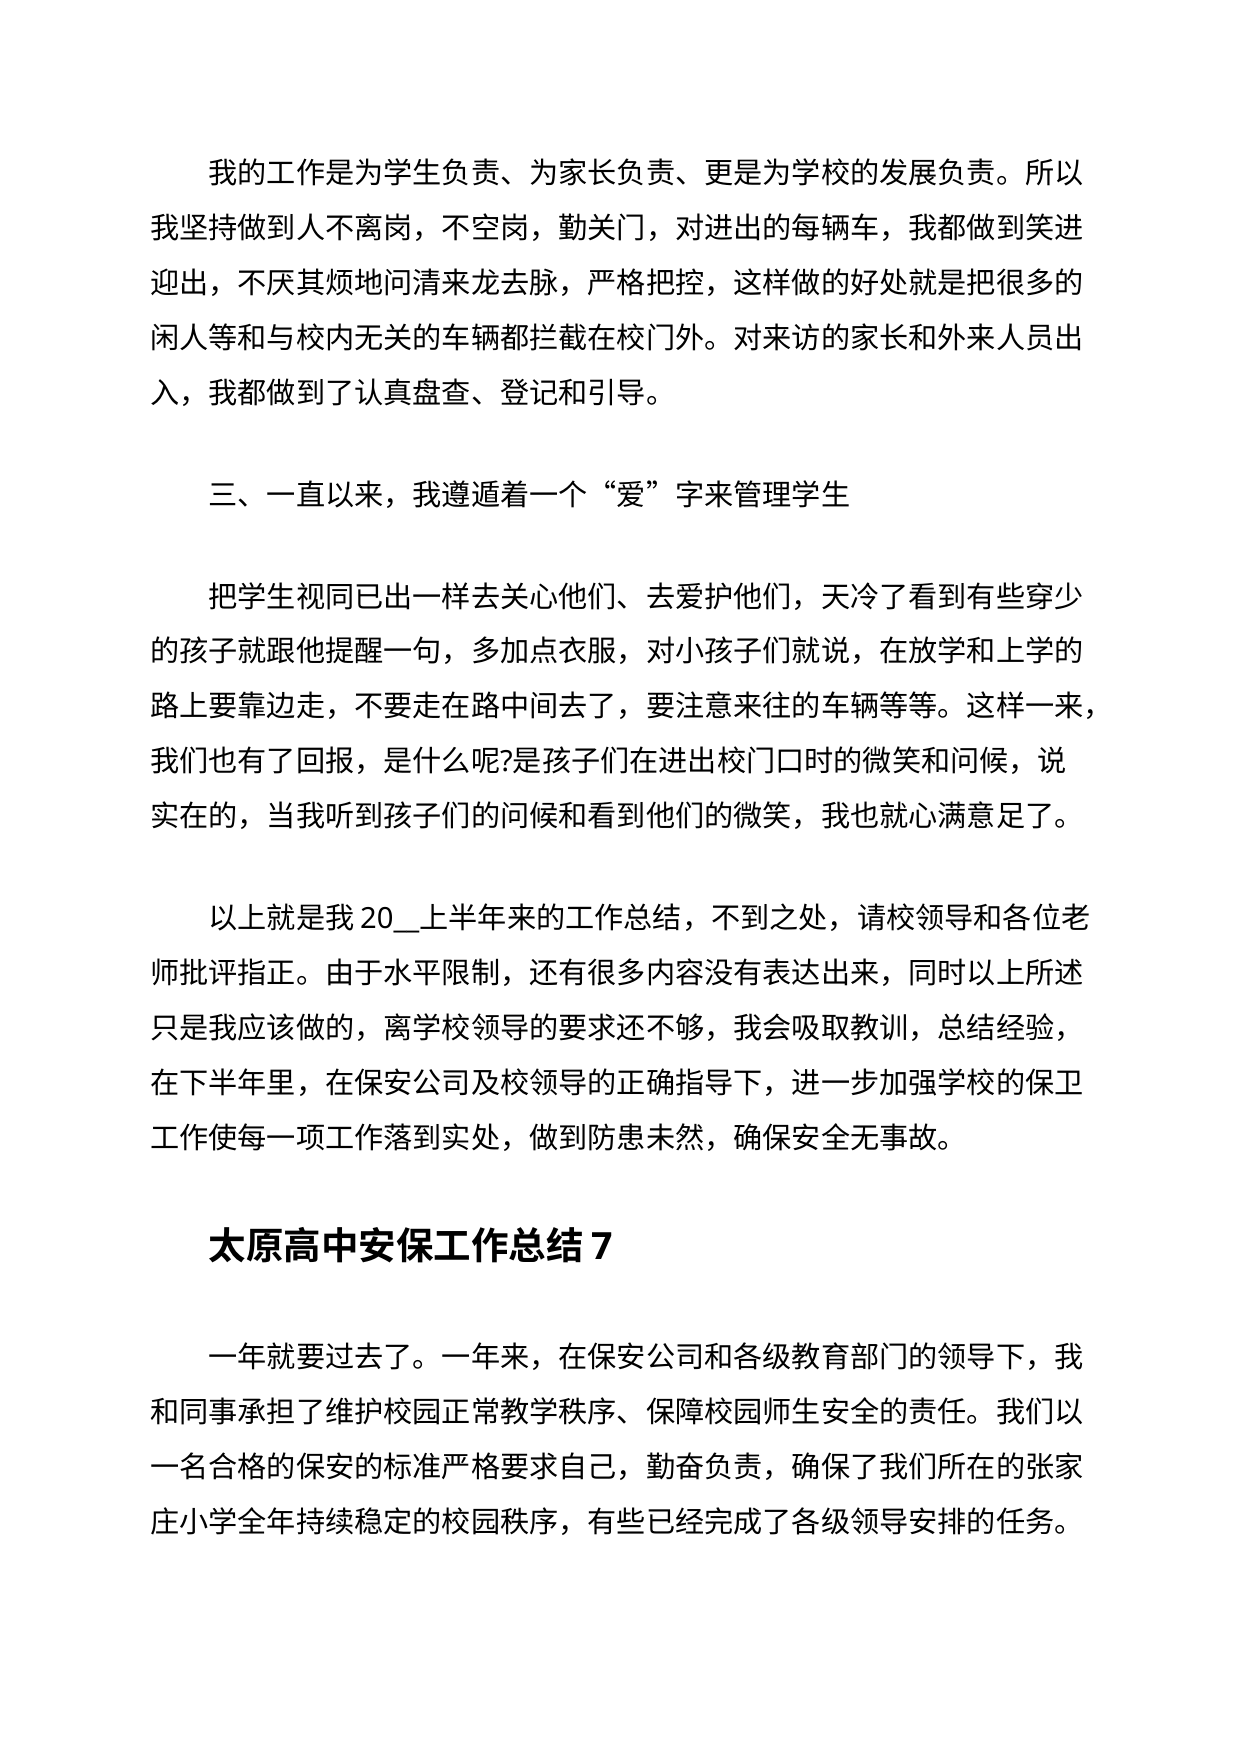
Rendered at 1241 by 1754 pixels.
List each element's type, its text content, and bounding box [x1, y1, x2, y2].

text 三、一直以来，我遵遁着一个“爱”字来管理学生 [150, 471, 1090, 514]
text 以上就是我20__上半年来的工作总结，不到之处，请校领导和各位老师批评指正。由于水平限制，还有很多内容没有表达出来，同时以上所述只是我应该做的，离学校领导的要求还不够，我会吸取教训，总结经验，在下半年里，在保安公司及校领导的正确指导下，进一步加强学校的保卫工作使每一项工作落到实处，做到防患未然，确保安全无事故。 [150, 894, 1090, 1157]
text 一年就要过去了。一年来，在保安公司和各级教育部门的领导下，我和同事承担了维护校园正常教学秩序、保障校园师生安全的责任。我们以一名合格的保安的标准严格要求自己，勤奋负责，确保了我们所在的张家庄小学全年持续稳定的校园秩序，有些已经完成了各级领导安排的任务。 [150, 1334, 1090, 1541]
text 太原高中安保工作总结7 [150, 1216, 1090, 1271]
text 把学生视同已出一样去关心他们、去爱护他们，天冷了看到有些穿少的孩子就跟他提醒一句，多加点衣服，对小孩子们就说，在放学和上学的路上要靠边走，不要走在路中间去了，要注意来往的车辆等等。这样一来，我们也有了回报，是什么呢?是孩子们在进出校门口时的微笑和问候，说实在的，当我听到孩子们的问候和看到他们的微笑，我也就心满意足了。 [150, 573, 1090, 835]
text 我的工作是为学生负责、为家长负责、更是为学校的发展负责。所以我坚持做到人不离岗，不空岗，勤关门，对进出的每辆车，我都做到笑进迎出，不厌其烦地问清来龙去脉，严格把控，这样做的好处就是把很多的闲人等和与校内无关的车辆都拦截在校门外。对来访的家长和外来人员出入，我都做到了认真盘查、登记和引导。 [150, 150, 1090, 412]
